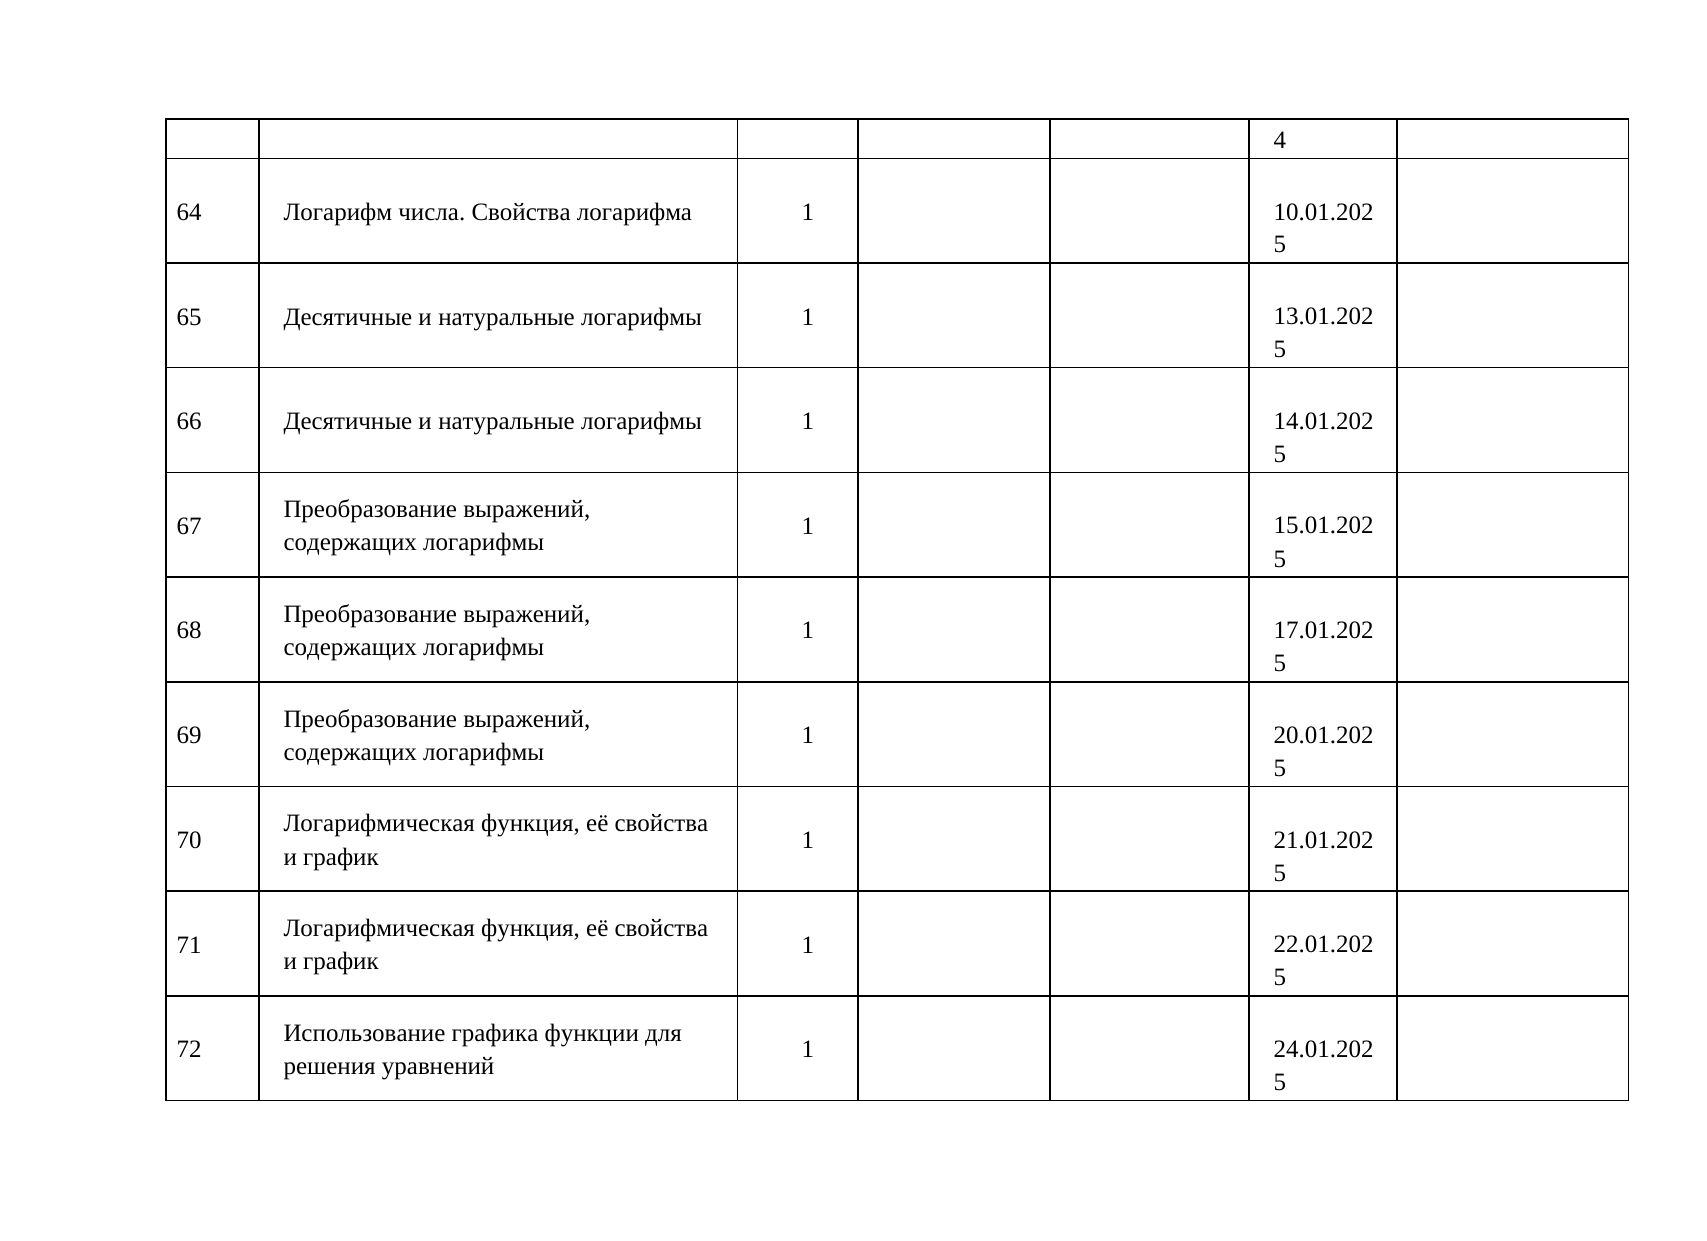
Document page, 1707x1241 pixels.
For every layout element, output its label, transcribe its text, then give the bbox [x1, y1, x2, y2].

table_cell [859, 997, 1049, 1100]
table_cell [859, 120, 1049, 157]
table_cell 30.12.2024 [1250, 120, 1396, 157]
table_cell [1051, 473, 1248, 576]
table_cell 1 [738, 120, 857, 157]
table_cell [260, 120, 737, 157]
table_cell 1 [738, 368, 857, 472]
table_cell [1398, 683, 1628, 786]
table_cell [1051, 578, 1248, 681]
table_cell [1398, 120, 1628, 157]
table_cell [1398, 264, 1628, 367]
table_cell [1398, 368, 1628, 472]
table_cell Логарифм числа. Свойства логарифма [260, 159, 737, 262]
table_cell 24.01.2025 [1250, 997, 1396, 1100]
table_cell [1051, 159, 1248, 262]
table_cell 1 [738, 997, 857, 1100]
table_cell [859, 368, 1049, 472]
table_cell 70 [167, 787, 258, 890]
table_cell 1 [738, 787, 857, 890]
table_cell 1 [738, 892, 857, 995]
table_cell [1051, 997, 1248, 1100]
table_cell [1051, 264, 1248, 367]
table_cell [859, 787, 1049, 890]
table_cell Десятичные и натуральные логарифмы [260, 264, 737, 367]
table_cell [1051, 892, 1248, 995]
table_cell [1398, 997, 1628, 1100]
table_cell 20.01.2025 [1250, 683, 1396, 786]
table_cell [859, 892, 1049, 995]
table_cell Логарифмическая функция, её свойства и график [260, 787, 737, 890]
table_cell [1051, 120, 1248, 157]
table_cell 1 [738, 159, 857, 262]
table_cell Преобразование выражений, содержащих логарифмы [260, 578, 737, 681]
table_cell [1051, 368, 1248, 472]
table_cell [1398, 787, 1628, 890]
table_cell [1398, 892, 1628, 995]
table_cell [1398, 578, 1628, 681]
table_cell 22.01.2025 [1250, 892, 1396, 995]
table_cell 69 [167, 683, 258, 786]
table_cell [859, 578, 1049, 681]
table_cell [1398, 159, 1628, 262]
table_cell 72 [167, 997, 258, 1100]
table_cell [859, 683, 1049, 786]
table_cell 21.01.2025 [1250, 787, 1396, 890]
table_cell 64 [167, 159, 258, 262]
table_cell 63 [167, 120, 258, 157]
table_cell [1051, 683, 1248, 786]
table_cell [859, 473, 1049, 576]
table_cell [260, 997, 737, 1100]
table_cell Логарифмическая функция, её свойства и график [260, 892, 737, 995]
table_cell 15.01.2025 [1250, 473, 1396, 576]
table_cell Десятичные и натуральные логарифмы [260, 368, 737, 472]
table_cell 14.01.2025 [1250, 368, 1396, 472]
table_cell 68 [167, 578, 258, 681]
table_cell 1 [738, 578, 857, 681]
table_cell 10.01.2025 [1250, 159, 1396, 262]
table_cell 66 [167, 368, 258, 472]
table_cell 1 [738, 473, 857, 576]
table_cell [1051, 787, 1248, 890]
table_cell [1398, 473, 1628, 576]
table_cell 65 [167, 264, 258, 367]
table_cell [859, 264, 1049, 367]
table_cell 67 [167, 473, 258, 576]
table_cell 13.01.2025 [1250, 264, 1396, 367]
table_cell Преобразование выражений, содержащих логарифмы [260, 683, 737, 786]
table_cell [859, 159, 1049, 262]
table_cell 1 [738, 683, 857, 786]
table_cell 1 [738, 264, 857, 367]
table_cell 71 [167, 892, 258, 995]
table_cell Преобразование выражений, содержащих логарифмы [260, 473, 737, 576]
table_cell 17.01.2025 [1250, 578, 1396, 681]
